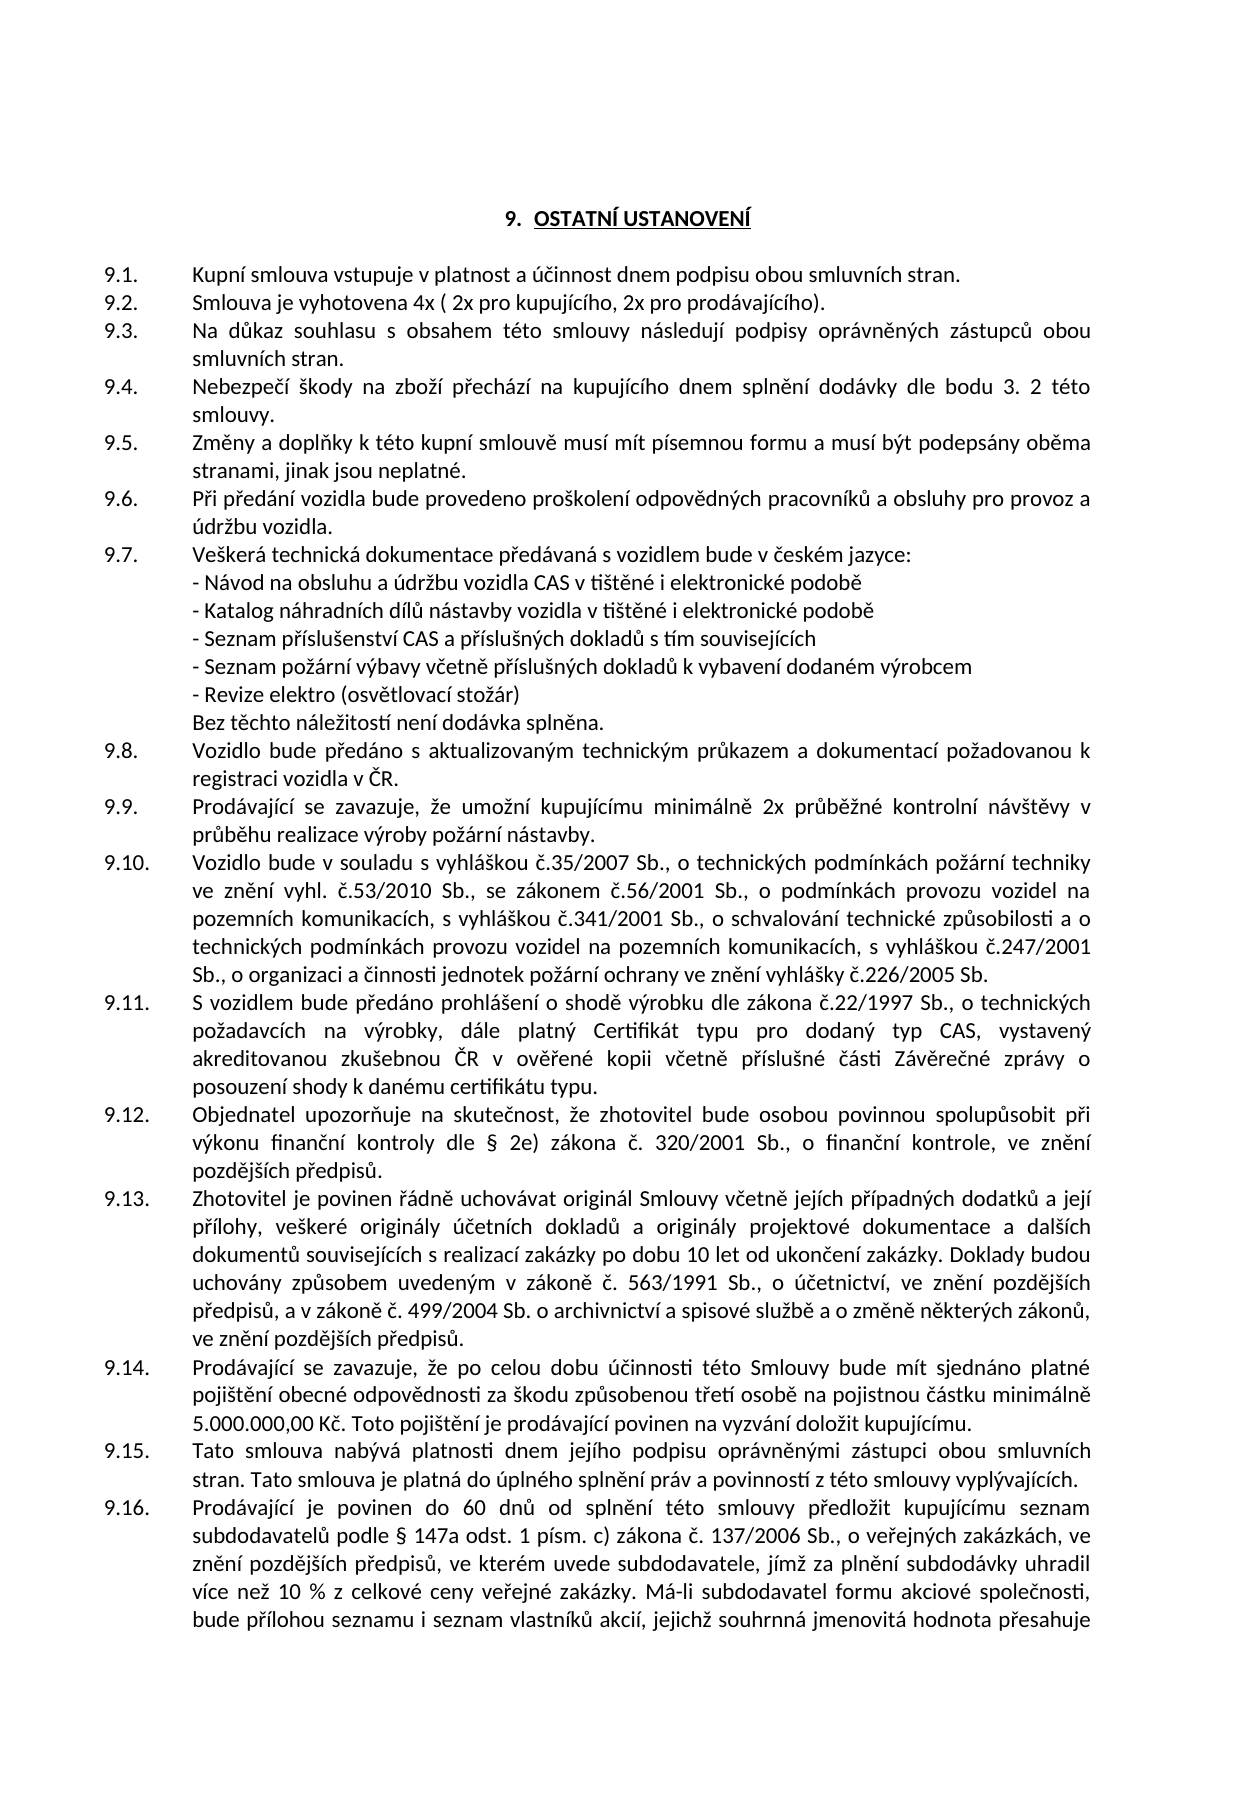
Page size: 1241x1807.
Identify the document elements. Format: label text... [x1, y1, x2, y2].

text Zhotovitel je povinen řádně uchovávat originál Smlouvy včetně jejích případných dodatků a její přílohy, veškeré originály účetních dokladů a originály projektové dokumentace a dalších dokumentů souvisejících s realizací zakázky po dobu 10 let od ukončení zakázky. Doklady budou uchovány způsobem uvedeným v zákoně č. 563/1991 Sb., o účetnictví, ve znění pozdějších předpisů, a v zákoně č. 499/2004 Sb. o archivnictví a spisové službě a o změně některých zákonů, ve znění pozdějších předpisů. [103, 1184, 1092, 1353]
list Bez těchto náležitostí není dodávka splněna. [192, 708, 1092, 736]
text Vozidlo bude předáno s aktualizovaným technickým průkazem a dokumentací požadovanou k registraci vozidla v ČR. [103, 736, 1092, 792]
text Prodávající se zavazuje, že po celou dobu účinnosti této Smlouvy bude mít sjednáno platné pojištění obecné odpovědnosti za škodu způsobenou třetí osobě na pojistnou částku minimálně 5.000.000,00 Kč. Toto pojištění je prodávající povinen na vyzvání doložit kupujícímu. [103, 1353, 1092, 1437]
text Vozidlo bude v souladu s vyhláškou č.35/2007 Sb., o technických podmínkách požární techniky ve znění vyhl. č.53/2010 Sb., se zákonem č.56/2001 Sb., o podmínkách provozu vozidel na pozemních komunikacích, s vyhláškou č.341/2001 Sb., o schvalování technické způsobilosti a o technických podmínkách provozu vozidel na pozemních komunikacích, s vyhláškou č.247/2001 Sb., o organizaci a činnosti jednotek požární ochrany ve znění vyhlášky č.226/2005 Sb. [103, 848, 1092, 988]
text Tato smlouva nabývá platnosti dnem jejího podpisu oprávněnými zástupci obou smluvních stran. Tato smlouva je platná do úplného splnění práv a povinností z této smlouvy vyplývajících. [103, 1437, 1092, 1493]
text Smlouva je vyhotovena 4x ( 2x pro kupujícího, 2x pro prodávajícího). [103, 288, 1092, 316]
text Nebezpečí škody na zboží přechází na kupujícího dnem splnění dodávky dle bodu 3. 2 této smlouvy. [103, 372, 1092, 428]
list - Seznam požární výbavy včetně příslušných dokladů k vybavení dodaném výrobcem [192, 652, 1092, 680]
text S vozidlem bude předáno prohlášení o shodě výrobku dle zákona č.22/1997 Sb., o technických požadavcích na výrobky, dále platný Certifikát typu pro dodaný typ CAS, vystavený akreditovanou zkušebnou ČR v ověřené kopii včetně příslušné části Závěrečné zprávy o posouzení shody k danému certifikátu typu. [103, 988, 1092, 1100]
text Prodávající se zavazuje, že umožní kupujícímu minimálně 2x průběžné kontrolní návštěvy v průběhu realizace výroby požární nástavby. [103, 792, 1092, 848]
list - Katalog náhradních dílů nástavby vozidla v tištěné i elektronické podobě [192, 596, 1092, 624]
list - Návod na obsluhu a údržbu vozidla CAS v tištěné i elektronické podobě [192, 568, 1092, 596]
text Změny a doplňky k této kupní smlouvě musí mít písemnou formu a musí být podepsány oběma stranami, jinak jsou neplatné. [103, 428, 1092, 484]
list - Seznam příslušenství CAS a příslušných dokladů s tím souvisejících [192, 624, 1092, 652]
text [103, 1493, 1092, 1633]
text Na důkaz souhlasu s obsahem této smlouvy následují podpisy oprávněných zástupců obou smluvních stran. [103, 316, 1092, 372]
text Při předání vozidla bude provedeno proškolení odpovědných pracovníků a obsluhy pro provoz a údržbu vozidla. [103, 484, 1092, 540]
text Objednatel upozorňuje na skutečnost, že zhotovitel bude osobou povinnou spolupůsobit při výkonu finanční kontroly dle § 2e) zákona č. 320/2001 Sb., o finanční kontrole, ve znění pozdějších předpisů. [103, 1100, 1092, 1184]
list - Revize elektro (osvětlovací stožár) [192, 680, 1092, 708]
text Kupní smlouva vstupuje v platnost a účinnost dnem podpisu obou smluvních stran. [103, 260, 1092, 288]
text Veškerá technická dokumentace předávaná s vozidlem bude v českém jazyce: [103, 540, 1092, 568]
text OSTATNÍ USTANOVENÍ [162, 204, 1092, 232]
